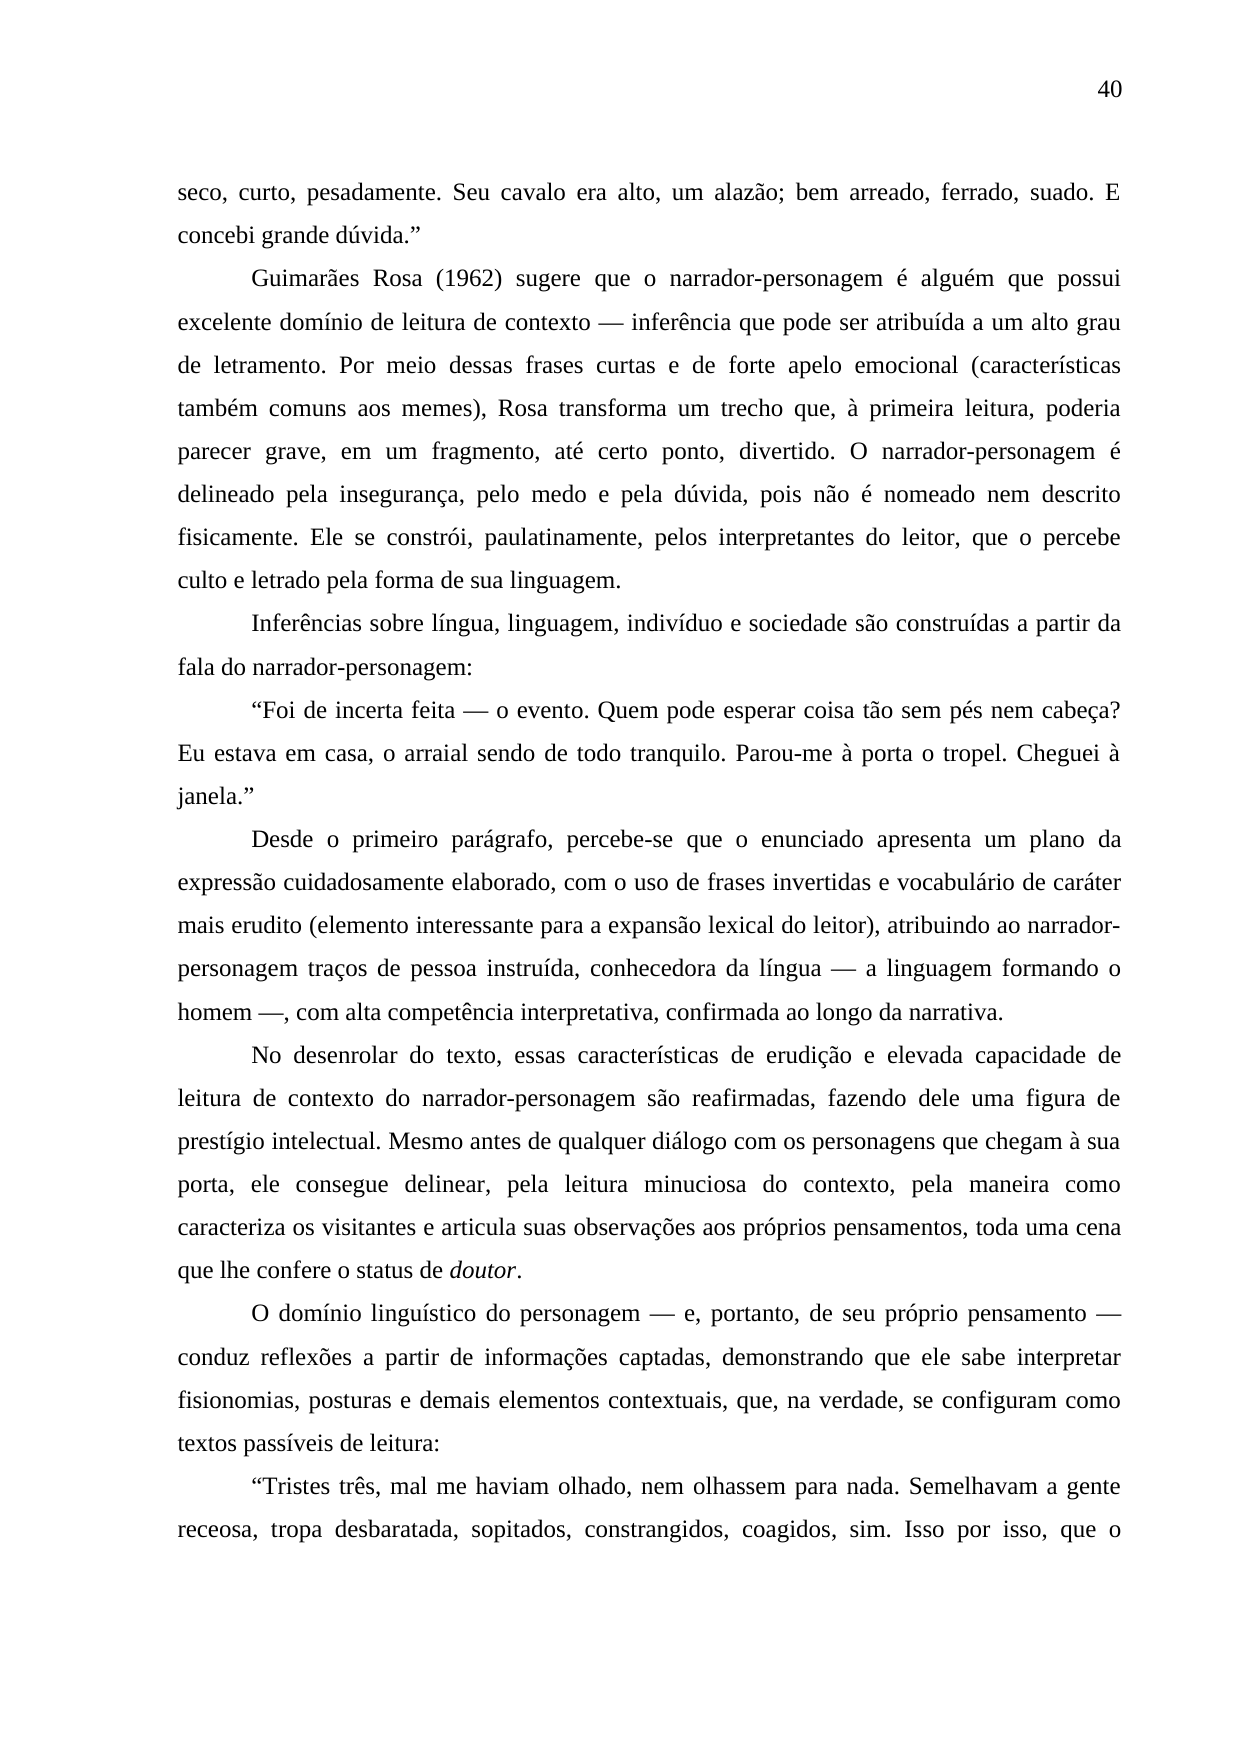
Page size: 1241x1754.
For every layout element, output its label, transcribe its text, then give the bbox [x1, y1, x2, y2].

text No desenrolar do texto, essas características de erudição e elevada capacidade de leitura de contexto do narrador-personagem são reafirmadas, fazendo dele uma figura de prestígio intelectual. Mesmo antes de qualquer diálogo com os personagens que chegam à sua porta, ele consegue delinear, pela leitura minuciosa do contexto, pela maneira como caracteriza os visitantes e articula suas observações aos próprios pensamentos, toda uma cena que lhe confere o status de doutor. [177, 1040, 1122, 1284]
text Guimarães Rosa (1962) sugere que o narrador-personagem é alguém que possui excelente domínio de leitura de contexto — inferência que pode ser atribuída a um alto grau de letramento. Por meio dessas frases curtas e de forte apelo emocional (características também comuns aos memes), Rosa transforma um trecho que, à primeira leitura, poderia parecer grave, em um fragmento, até certo ponto, divertido. O narrador-personagem é delineado pela insegurança, pelo medo e pela dúvida, pois não é nomeado nem descrito fisicamente. Ele se constrói, paulatinamente, pelos interpretantes do leitor, que o percebe culto e letrado pela forma de sua linguagem. [177, 263, 1122, 594]
text O domínio linguístico do personagem — e, portanto, de seu próprio pensamento — conduz reflexões a partir de informações captadas, demonstrando que ele sabe interpretar fisionomias, posturas e demais elementos contextuais, que, na verdade, se configuram como textos passíveis de leitura: [177, 1298, 1122, 1457]
text Inferências sobre língua, linguagem, indivíduo e sociedade são construídas a partir da fala do narrador-personagem: [177, 608, 1122, 680]
text “Foi de incerta feita — o evento. Quem pode esperar coisa tão sem pés nem cabeça? Eu estava em casa, o arraial sendo de todo tranquilo. Parou-me à porta o tropel. Cheguei à janela.” [177, 695, 1122, 810]
text Desde o primeiro parágrafo, percebe-se que o enunciado apresenta um plano da expressão cuidadosamente elaborado, com o uso de frases invertidas e vocabulário de caráter mais erudito (elemento interessante para a expansão lexical do leitor), atribuindo ao narrador-personagem traços de pessoa instruída, conhecedora da língua — a linguagem formando o homem —, com alta competência interpretativa, confirmada ao longo da narrativa. [177, 824, 1122, 1025]
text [177, 177, 1122, 249]
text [177, 1471, 1122, 1543]
